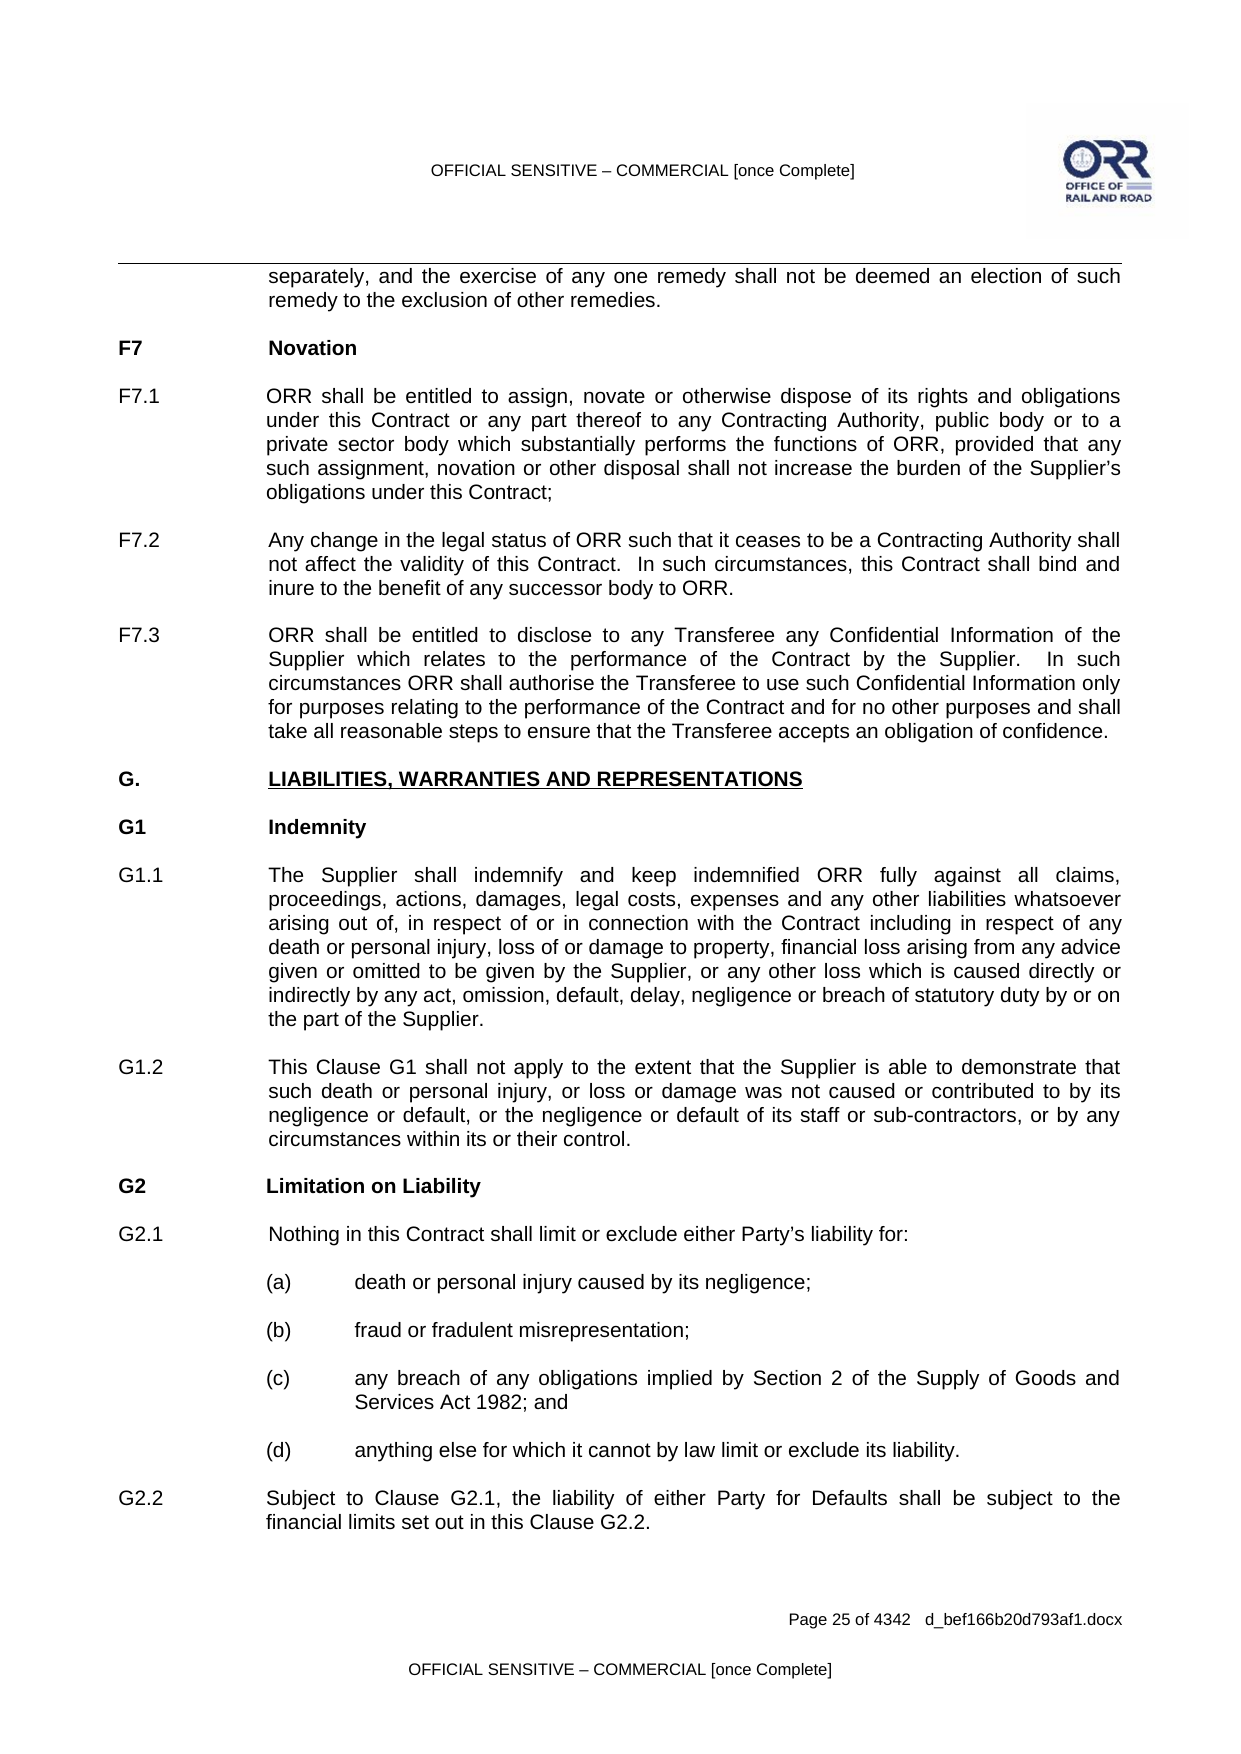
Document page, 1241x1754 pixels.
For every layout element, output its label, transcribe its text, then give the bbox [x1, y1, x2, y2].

picture [1026, 103, 1189, 239]
text G2.1 Nothing in this Contract shall limit or exclude either Party’s liability for: [118, 1222, 1122, 1246]
text (b) fraud or fradulent misrepresentation; [266, 1318, 1122, 1342]
text G1 Indemnity [118, 815, 1122, 839]
subtitle G. LIABILITIES, WARRANTIES AND REPRESENTATIONS [118, 767, 1122, 791]
text F7.2 Any change in the legal status of ORR such that it ceases to be a Contracting Authority shall not affect the validity of this Contract. In such circumstances, this Contract shall bind and inure to the benefit of any successor body to ORR. [118, 527, 1122, 599]
text (a) death or personal injury caused by its negligence; [266, 1270, 1122, 1294]
text G2.2 Subject to Clause G2.1, the liability of either Party for Defaults shall be subject to the financial limits set out in this Clause G2.2. [118, 1486, 1122, 1534]
text (d) anything else for which it cannot by law limit or exclude its liability. [266, 1438, 1122, 1462]
text (c) any breach of any obligations implied by Section 2 of the Supply of Goods and Services Act 1982; and [266, 1366, 1122, 1414]
text F7.1 ORR shall be entitled to assign, novate or otherwise dispose of its rights and obligations under this Contract or any part thereof to any Contracting Authority, public body or to a private sector body which substantially performs the functions of ORR, provided that any such assignment, novation or other disposal shall not increase the burden of the Supplier’s obligations under this Contract; [118, 384, 1122, 503]
text F7.3 ORR shall be entitled to disclose to any Transferee any Confidential Information of the Supplier which relates to the performance of the Contract by the Supplier. In such circumstances ORR shall authorise the Transferee to use such Confidential Information only for purposes relating to the performance of the Contract and for no other purposes and shall take all reasonable steps to ensure that the Transferee accepts an obligation of confidence. [118, 623, 1122, 743]
text F7 Novation [118, 336, 1122, 360]
text G1.1 The Supplier shall indemnify and keep indemnified ORR fully against all claims, proceedings, actions, damages, legal costs, expenses and any other liabilities whatsoever arising out of, in respect of or in connection with the Contract including in respect of any death or personal injury, loss of or damage to property, financial loss arising from any advice given or omitted to be given by the Supplier, or any other loss which is caused directly or indirectly by any act, omission, default, delay, negligence or breach of statutory duty by or on the part of the Supplier. [118, 863, 1122, 1031]
text G1.2 This Clause G1 shall not apply to the extent that the Supplier is able to demonstrate that such death or personal injury, or loss or damage was not caused or contributed to by its negligence or default, or the negligence or default of its staff or sub-contractors, or by any circumstances within its or their control. [118, 1054, 1122, 1150]
text G2 Limitation on Liability [118, 1174, 1122, 1198]
